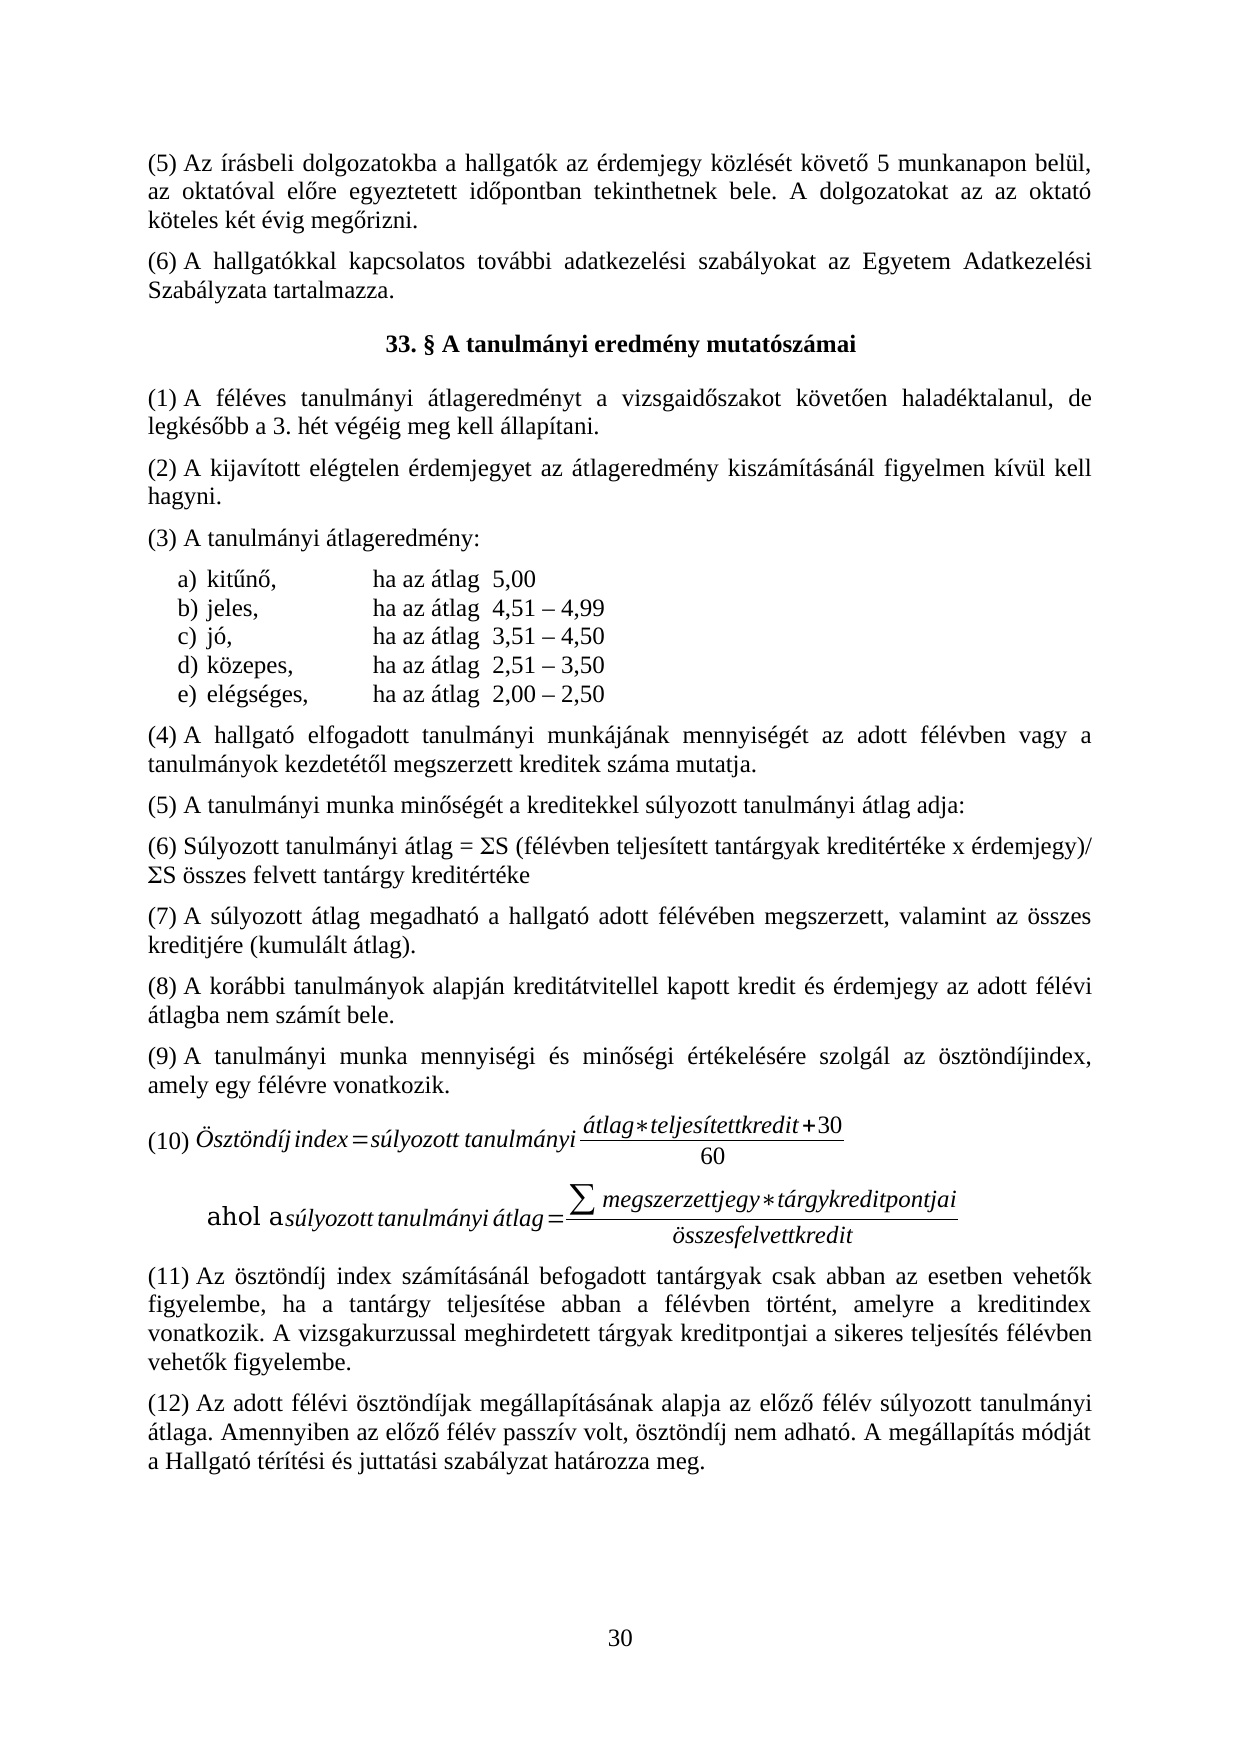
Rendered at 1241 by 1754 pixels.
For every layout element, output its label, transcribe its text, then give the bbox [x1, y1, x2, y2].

list A tanulmányi munka mennyiségi és minőségi értékelésére szolgál az ösztöndíjindex, amely egy félévre vonatkozik. [148, 1041, 1093, 1099]
list A tanulmányi munka minőségét a kreditekkel súlyozott tanulmányi átlag adja: [148, 790, 1093, 819]
list Az írásbeli dolgozatokba a hallgatók az érdemjegy közlését követő 5 munkanapon belül, az oktatóval előre egyeztetett időpontban tekinthetnek bele. A dolgozatokat az az oktató köteles két évig megőrizni. [148, 148, 1093, 234]
list ahol a [207, 1183, 1093, 1248]
subtitle A tanulmányi eredmény mutatószámai [177, 329, 1093, 358]
list A korábbi tanulmányok alapján kreditátvitellel kapott kredit és érdemjegy az adott félévi átlagba nem számít bele. [148, 971, 1093, 1029]
list Súlyozott tanulmányi átlag = S (félévben teljesített tantárgyak kreditértéke x érdemjegy)/ S összes felvett tantárgy kreditértéke [148, 831, 1093, 889]
list A féléves tanulmányi átlageredményt a vizsgaidőszakot követően haladéktalanul, de legkésőbb a 3. hét végéig meg kell állapítani. [148, 383, 1093, 440]
list kitűnő, ha az átlag 5,00 [177, 564, 1093, 593]
list közepes, ha az átlag 2,51 – 3,50 [177, 650, 1093, 679]
list Az adott félévi ösztöndíjak megállapításának alapja az előző félév súlyozott tanulmányi átlaga. Amennyiben az előző félév passzív volt, ösztöndíj nem adható. A megállapítás módját a Hallgató térítési és juttatási szabályzat határozza meg. [148, 1388, 1093, 1474]
list A hallgató elfogadott tanulmányi munkájának mennyiségét az adott félévben vagy a tanulmányok kezdetétől megszerzett kreditek száma mutatja. [148, 720, 1093, 778]
list A tanulmányi átlageredmény: [148, 523, 1093, 551]
list elégséges, ha az átlag 2,00 – 2,50 [177, 679, 1093, 708]
list A súlyozott átlag megadható a hallgató adott félévében megszerzett, valamint az összes kreditjére (kumulált átlag). [148, 901, 1093, 959]
list A hallgatókkal kapcsolatos további adatkezelési szabályokat az Egyetem Adatkezelési Szabályzata tartalmazza. [148, 246, 1093, 304]
list jeles, ha az átlag 4,51 – 4,99 [177, 593, 1093, 621]
list Az ösztöndíj index számításánál befogadott tantárgyak csak abban az esetben vehetők figyelembe, ha a tantárgy teljesítése abban a félévben történt, amelyre a kreditindex vonatkozik. A vizsgakurzussal meghirdetett tárgyak kreditpontjai a sikeres teljesítés félévben vehetők figyelembe. [148, 1261, 1093, 1376]
list A kijavított elégtelen érdemjegyet az átlageredmény kiszámításánál figyelmen kívül kell hagyni. [148, 453, 1093, 510]
list jó, ha az átlag 3,51 – 4,50 [177, 621, 1093, 650]
